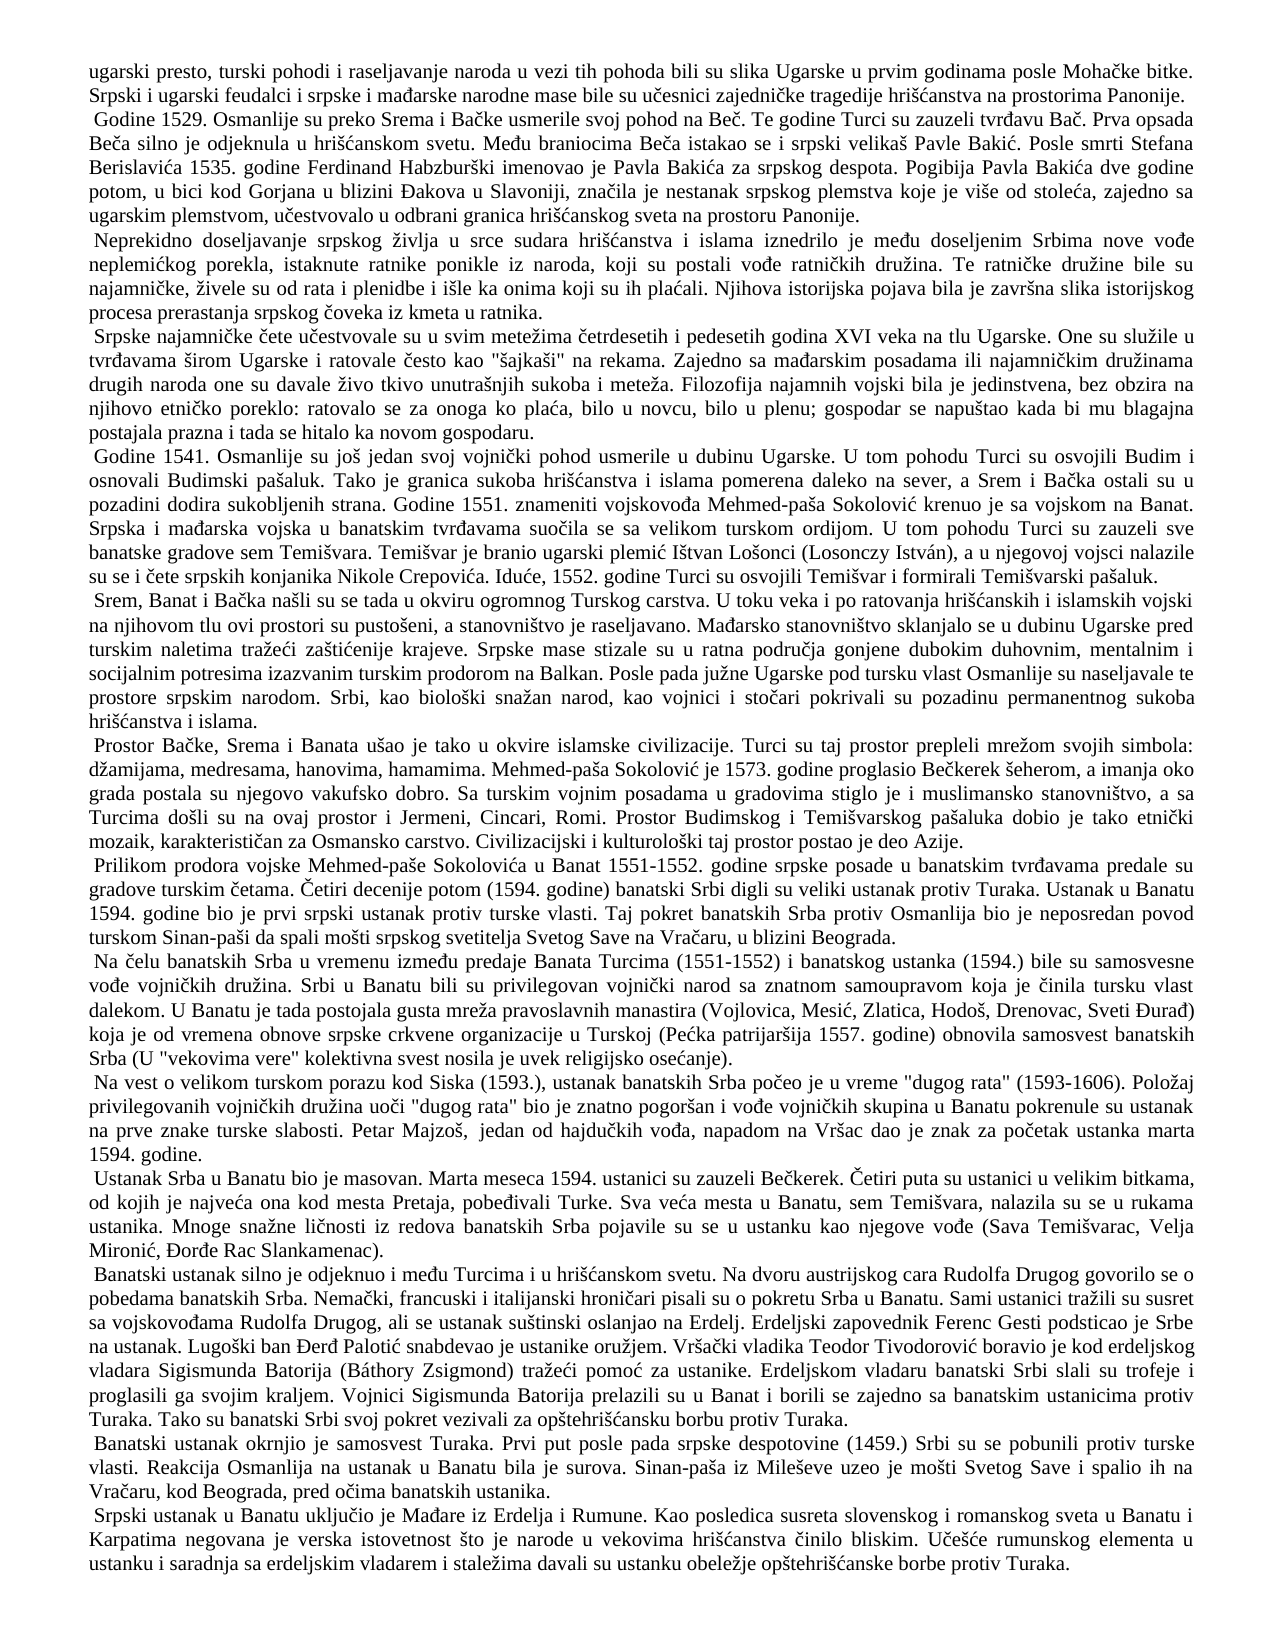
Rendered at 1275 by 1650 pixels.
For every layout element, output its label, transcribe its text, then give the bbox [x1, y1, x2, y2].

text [88, 59, 1196, 107]
text Na vest o velikom turskom porazu kod Siska (1593.), ustanak banatskih Srba počeo je u vreme "dugog rata" (1593-1606). Položaj privilegovanih vojničkih družina uoči "dugog rata" bio je znatno pogoršan i vođe vojničkih skupina u Banatu pokrenule su ustanak na prve znake turske slabosti. Petar Majzoš, jedan od hajdučkih vođa, napadom na Vršac dao je znak za početak ustanka marta 1594. godine. [88, 1070, 1196, 1166]
text Prilikom prodora vojske Mehmed-paše Sokolovića u Banat 1551-1552. godine srpske posade u banatskim tvrđavama predale su gradove turskim četama. Četiri decenije potom (1594. godine) banatski Srbi digli su veliki ustanak protiv Turaka. Ustanak u Banatu 1594. godine bio je prvi srpski ustanak protiv turske vlasti. Taj pokret banatskih Srba protiv Osmanlija bio je neposredan povod turskom Sinan-paši da spali mošti srpskog svetitelja Svetog Save na Vračaru, u blizini Beograda. [88, 853, 1196, 949]
text Ustanak Srba u Banatu bio je masovan. Marta meseca 1594. ustanici su zauzeli Bečkerek. Četiri puta su ustanici u velikim bitkama, od kojih je najveća ona kod mesta Pretaja, pobeđivali Turke. Sva veća mesta u Banatu, sem Temišvara, nalazila su se u rukama ustanika. Mnoge snažne ličnosti iz redova banatskih Srba pojavile su se u ustanku kao njegove vođe (Sava Temišvarac, Velja Mironić, Đorđe Rac Slankamenac). [88, 1166, 1196, 1262]
text Srpske najamničke čete učestvovale su u svim metežima četrdesetih i pedesetih godina XVI veka na tlu Ugarske. One su služile u tvrđavama širom Ugarske i ratovale često kao "šajkaši" na rekama. Zajedno sa mađarskim posadama ili najamničkim družinama drugih naroda one su davale živo tkivo unutrašnjih sukoba i meteža. Filozofija najamnih vojski bila je jedinstvena, bez obzira na njihovo etničko poreklo: ratovalo se za onoga ko plaća, bilo u novcu, bilo u plenu; gospodar se napuštao kada bi mu blagajna postajala prazna i tada se hitalo ka novom gospodaru. [88, 324, 1196, 444]
text Srem, Banat i Bačka našli su se tada u okviru ogromnog Turskog carstva. U toku veka i po ratovanja hrišćanskih i islamskih vojski na njihovom tlu ovi prostori su pustošeni, a stanovništvo je raseljavano. Mađarsko stanovništvo sklanjalo se u dubinu Ugarske pred turskim naletima tražeći zaštićenije krajeve. Srpske mase stizale su u ratna područja gonjene dubokim duhovnim, mentalnim i socijalnim potresima izazvanim turskim prodorom na Balkan. Posle pada južne Ugarske pod tursku vlast Osmanlije su naseljavale te prostore srpskim narodom. Srbi, kao biološki snažan narod, kao vojnici i stočari pokrivali su pozadinu permanentnog sukoba hrišćanstva i islama. [88, 588, 1196, 733]
text Godine 1529. Osmanlije su preko Srema i Bačke usmerile svoj pohod na Beč. Te godine Turci su zauzeli tvrđavu Bač. Prva opsada Beča silno je odjeknula u hrišćanskom svetu. Među braniocima Beča istakao se i srpski velikaš Pavle Bakić. Posle smrti Stefana Berislavića 1535. godine Ferdinand Habzburški imenovao je Pavla Bakića za srpskog despota. Pogibija Pavla Bakića dve godine potom, u bici kod Gorjana u blizini Đakova u Slavoniji, značila je nestanak srpskog plemstva koje je više od stoleća, zajedno sa ugarskim plemstvom, učestvovalo u odbrani granica hrišćanskog sveta na prostoru Panonije. [88, 107, 1196, 227]
text Banatski ustanak okrnjio je samosvest Turaka. Prvi put posle pada srpske despotovine (1459.) Srbi su se pobunili protiv turske vlasti. Reakcija Osmanlija na ustanak u Banatu bila je surova. Sinan-paša iz Mileševe uzeo je mošti Svetog Save i spalio ih na Vračaru, kod Beograda, pred očima banatskih ustanika. [88, 1431, 1196, 1503]
text Banatski ustanak silno je odjeknuo i među Turcima i u hrišćanskom svetu. Na dvoru austrijskog cara Rudolfa Drugog govorilo se o pobedama banatskih Srba. Nemački, francuski i italijanski hroničari pisali su o pokretu Srba u Banatu. Sami ustanici tražili su susret sa vojskovođama Rudolfa Drugog, ali se ustanak suštinski oslanjao na Erdelj. Erdeljski zapovednik Ferenc Gesti podsticao je Srbe na ustanak. Lugoški ban Đerđ Palotić snabdevao je ustanike oružjem. Vršački vladika Teodor Tivodorović boravio je kod erdeljskog vladara Sigismunda Batorija (Báthory Zsigmond) tražeći pomoć za ustanike. Erdeljskom vladaru banatski Srbi slali su trofeje i proglasili ga svojim kraljem. Vojnici Sigismunda Batorija prelazili su u Banat i borili se zajedno sa banatskim ustanicima protiv Turaka. Tako su banatski Srbi svoj pokret vezivali za opštehrišćansku borbu protiv Turaka. [88, 1262, 1196, 1431]
text Prostor Bačke, Srema i Banata ušao je tako u okvire islamske civilizacije. Turci su taj prostor prepleli mrežom svojih simbola: džamijama, medresama, hanovima, hamamima. Mehmed-paša Sokolović je 1573. godine proglasio Bečkerek šeherom, a imanja oko grada postala su njegovo vakufsko dobro. Sa turskim vojnim posadama u gradovima stiglo je i muslimansko stanovništvo, a sa Turcima došli su na ovaj prostor i Jermeni, Cincari, Romi. Prostor Budimskog i Temišvarskog pašaluka dobio je tako etnički mozaik, karakterističan za Osmansko carstvo. Civilizacijski i kulturološki taj prostor postao je deo Azije. [88, 733, 1196, 853]
text Godine 1541. Osmanlije su još jedan svoj vojnički pohod usmerile u dubinu Ugarske. U tom pohodu Turci su osvojili Budim i osnovali Budimski pašaluk. Tako je granica sukoba hrišćanstva i islama pomerena daleko na sever, a Srem i Bačka ostali su u pozadini dodira sukobljenih strana. Godine 1551. znameniti vojskovođa Mehmed-paša Sokolović krenuo je sa vojskom na Banat. Srpska i mađarska vojska u banatskim tvrđavama suočila se sa velikom turskom ordijom. U tom pohodu Turci su zauzeli sve banatske gradove sem Temišvara. Temišvar je branio ugarski plemić Ištvan Lošonci (Losonczy István), a u njegovoj vojsci nalazile su se i čete srpskih konjanika Nikole Crepovića. Iduće, 1552. godine Turci su osvojili Temišvar i formirali Temišvarski pašaluk. [88, 444, 1196, 588]
text Neprekidno doseljavanje srpskog življa u srce sudara hrišćanstva i islama iznedrilo je među doseljenim Srbima nove vođe neplemićkog porekla, istaknute ratnike ponikle iz naroda, koji su postali vođe ratničkih družina. Te ratničke družine bile su najamničke, živele su od rata i plenidbe i išle ka onima koji su ih plaćali. Njihova istorijska pojava bila je završna slika istorijskog procesa prerastanja srpskog čoveka iz kmeta u ratnika. [88, 227, 1196, 324]
text Na čelu banatskih Srba u vremenu između predaje Banata Turcima (1551-1552) i banatskog ustanka (1594.) bile su samosvesne vođe vojničkih družina. Srbi u Banatu bili su privilegovan vojnički narod sa znatnom samoupravom koja je činila tursku vlast dalekom. U Banatu je tada postojala gusta mreža pravoslavnih manastira (Vojlovica, Mesić, Zlatica, Hodoš, Drenovac, Sveti Đurađ) koja je od vremena obnove srpske crkvene organizacije u Turskoj (Pećka patrijaršija 1557. godine) obnovila samosvest banatskih Srba (U "vekovima vere" kolektivna svest nosila je uvek religijsko osećanje). [88, 949, 1196, 1070]
text Srpski ustanak u Banatu uključio je Mađare iz Erdelja i Rumune. Kao posledica susreta slovenskog i romanskog sveta u Banatu i Karpatima negovana je verska istovetnost što je narode u vekovima hrišćanstva činilo bliskim. Učešće rumunskog elementa u ustanku i saradnja sa erdeljskim vladarem i staležima davali su ustanku obeležje opštehrišćanske borbe protiv Turaka. [88, 1503, 1196, 1575]
